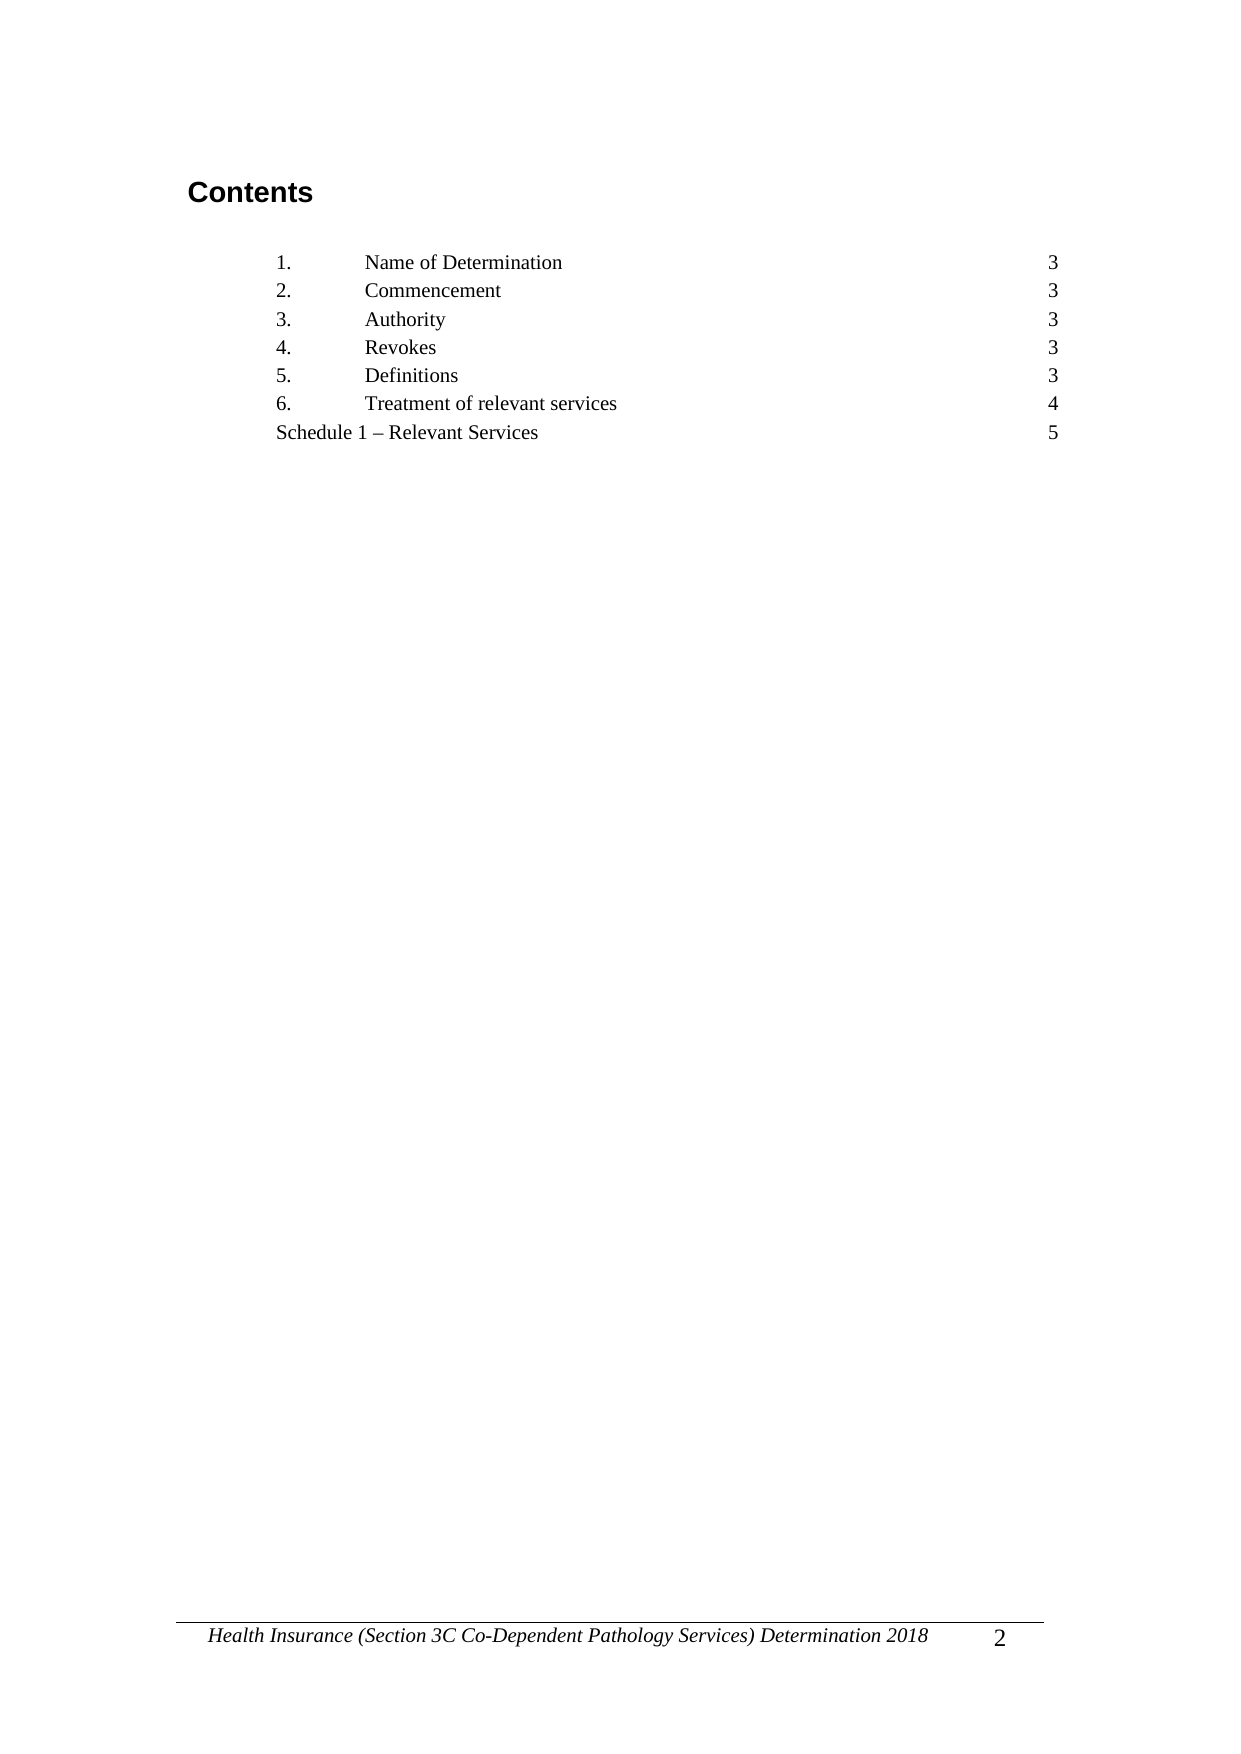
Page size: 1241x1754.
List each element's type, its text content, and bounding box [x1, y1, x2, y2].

text 2. Commencement 3 [276, 278, 1053, 302]
subtitle Contents [187, 175, 1053, 208]
text 5. Definitions 3 [276, 363, 1053, 387]
text Schedule 1 – Relevant Services 5 [276, 419, 1053, 444]
text 6. Treatment of relevant services 4 [276, 391, 1053, 415]
text 1. Name of Determination 3 [276, 250, 1053, 274]
text 4. Revokes 3 [276, 335, 1053, 359]
text 3. Authority 3 [276, 307, 1053, 331]
